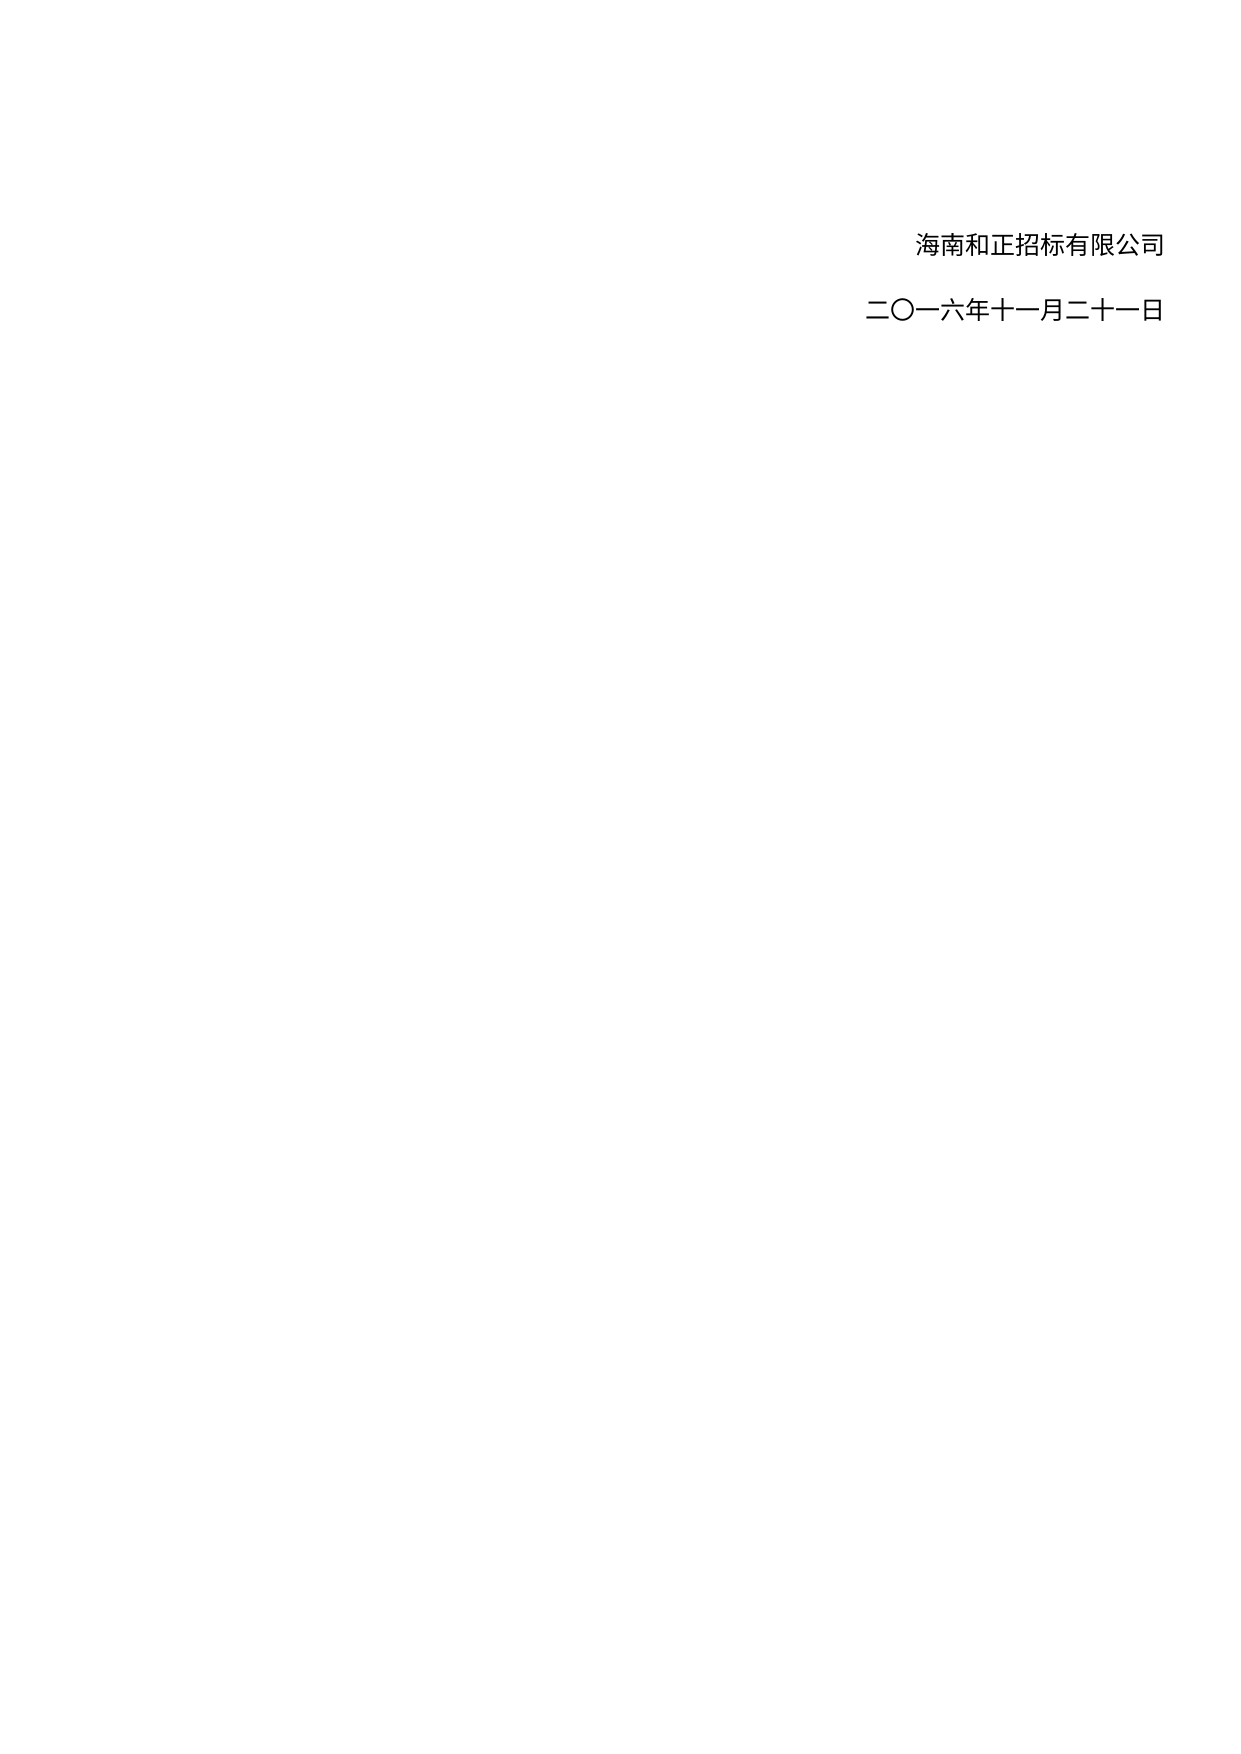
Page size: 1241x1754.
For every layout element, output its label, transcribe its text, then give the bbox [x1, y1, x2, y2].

text 海南和正招标有限公司 [75, 211, 1165, 276]
text 二〇一六年十一月二十一日 [75, 276, 1165, 341]
